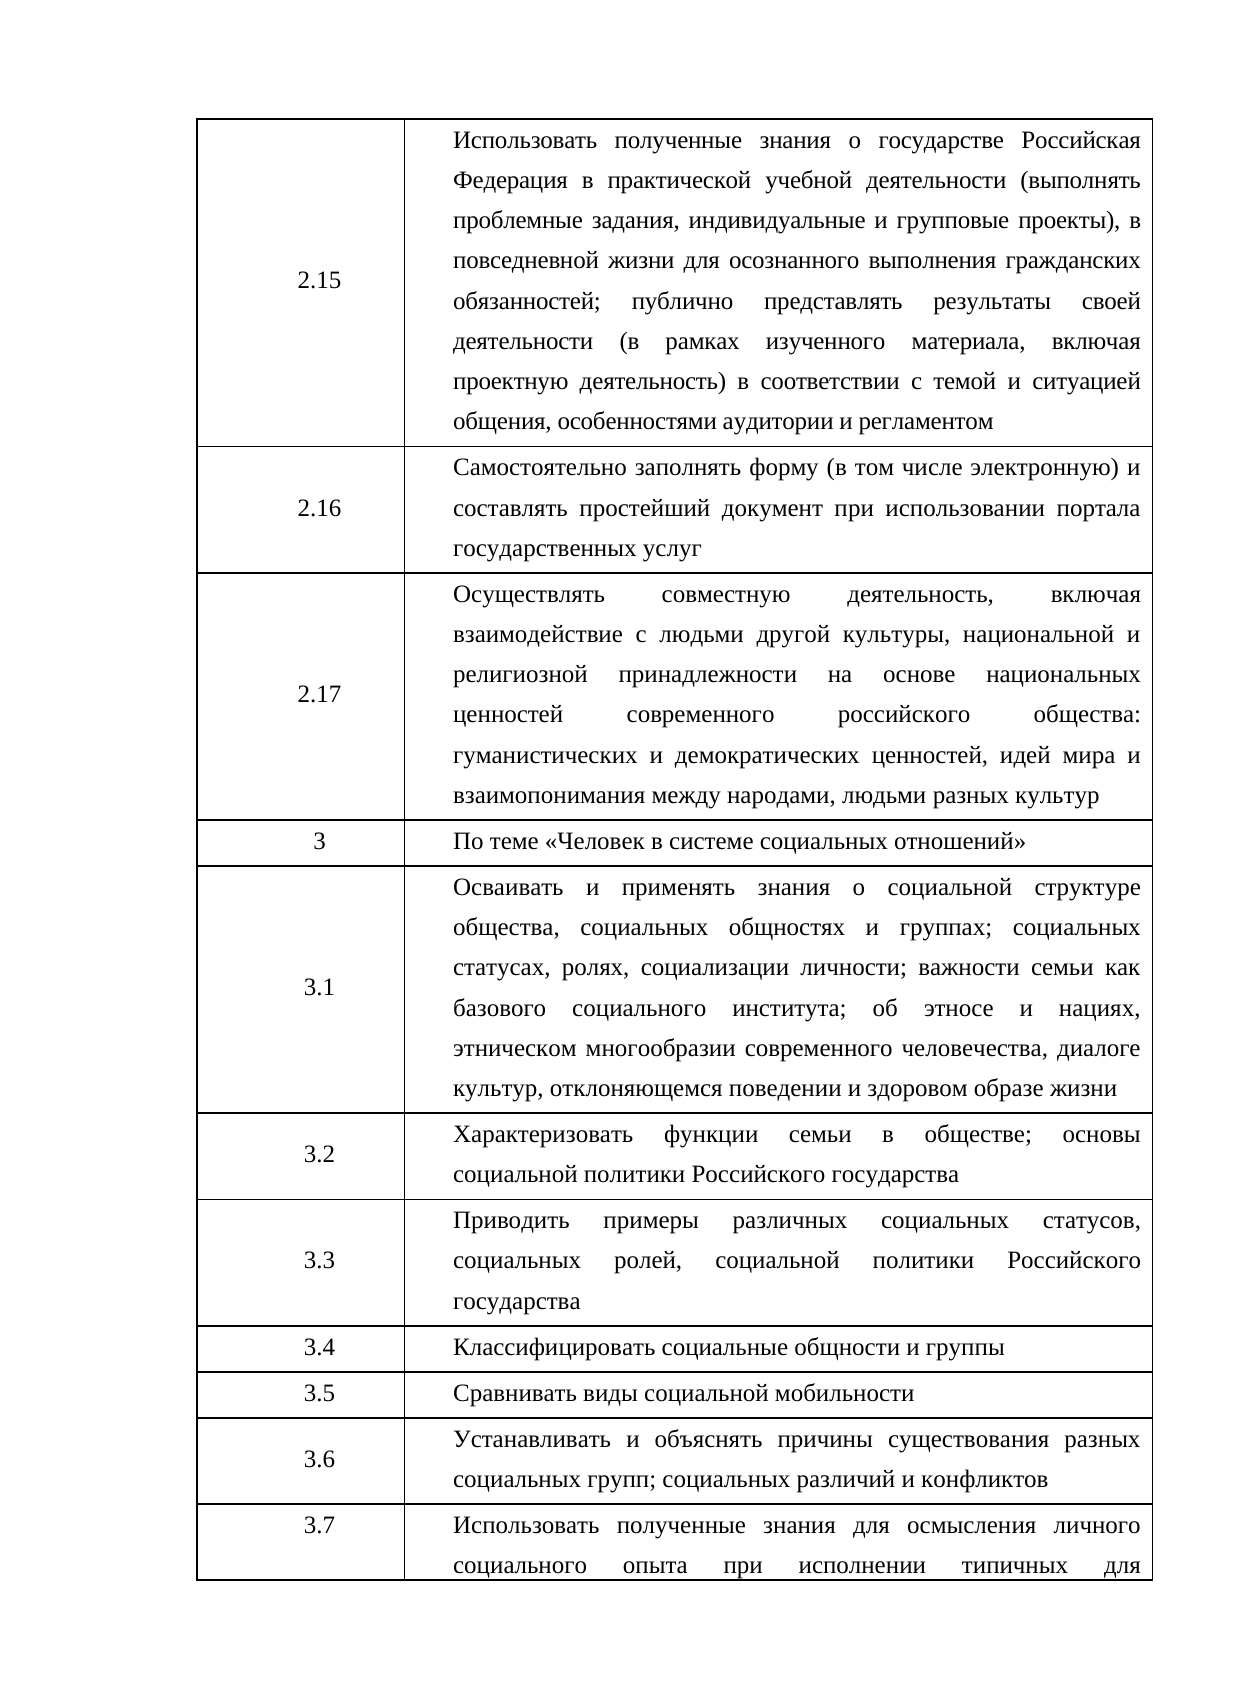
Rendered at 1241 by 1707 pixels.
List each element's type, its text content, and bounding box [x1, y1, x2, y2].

table_cell 3.4 [198, 1327, 404, 1371]
table_cell Использовать полученные знания о государстве Российская Федерация в практической учебной деятельности (выполнять проблемные задания, индивидуальные и групповые проекты), в повседневной жизни для осознанного выполнения гражданских обязанностей; публично представлять результаты своей деятельности (в рамках изученного материала, включая проектную деятельность) в соответствии с темой и ситуацией общения, особенностями аудитории и регламентом [405, 120, 1152, 446]
table_cell 3.7 [198, 1505, 404, 1579]
table_cell 3.3 [198, 1200, 404, 1325]
table_cell 3 [198, 821, 404, 865]
table_cell Устанавливать и объяснять причины существования разных социальных групп; социальных различий и конфликтов [405, 1419, 1152, 1503]
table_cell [405, 1505, 1152, 1579]
table_cell 3.6 [198, 1419, 404, 1503]
table_cell По теме «Человек в системе социальных отношений» [405, 821, 1152, 865]
table_cell Осваивать и применять знания о социальной структуре общества, социальных общностях и группах; социальных статусах, ролях, социализации личности; важности семьи как базового социального института; об этносе и нациях, этническом многообразии современного человечества, диалоге культур, отклоняющемся поведении и здоровом образе жизни [405, 867, 1152, 1112]
table_cell 3.5 [198, 1373, 404, 1417]
table_cell Классифицировать социальные общности и группы [405, 1327, 1152, 1371]
table_cell Характеризовать функции семьи в обществе; основы социальной политики Российского государства [405, 1114, 1152, 1198]
table_cell 2.17 [198, 574, 404, 819]
table_cell Сравнивать виды социальной мобильности [405, 1373, 1152, 1417]
table_cell 3.2 [198, 1114, 404, 1198]
table_cell Самостоятельно заполнять форму (в том числе электронную) и составлять простейший документ при использовании портала государственных услуг [405, 447, 1152, 572]
table_cell 2.16 [198, 447, 404, 572]
table_cell 3.1 [198, 867, 404, 1112]
table_cell Осуществлять совместную деятельность, включая взаимодействие с людьми другой культуры, национальной и религиозной принадлежности на основе национальных ценностей современного российского общества: гуманистических и демократических ценностей, идей мира и взаимопонимания между народами, людьми разных культур [405, 574, 1152, 819]
table_cell Приводить примеры различных социальных статусов, социальных ролей, социальной политики Российского государства [405, 1200, 1152, 1325]
table_cell 2.15 [198, 120, 404, 446]
